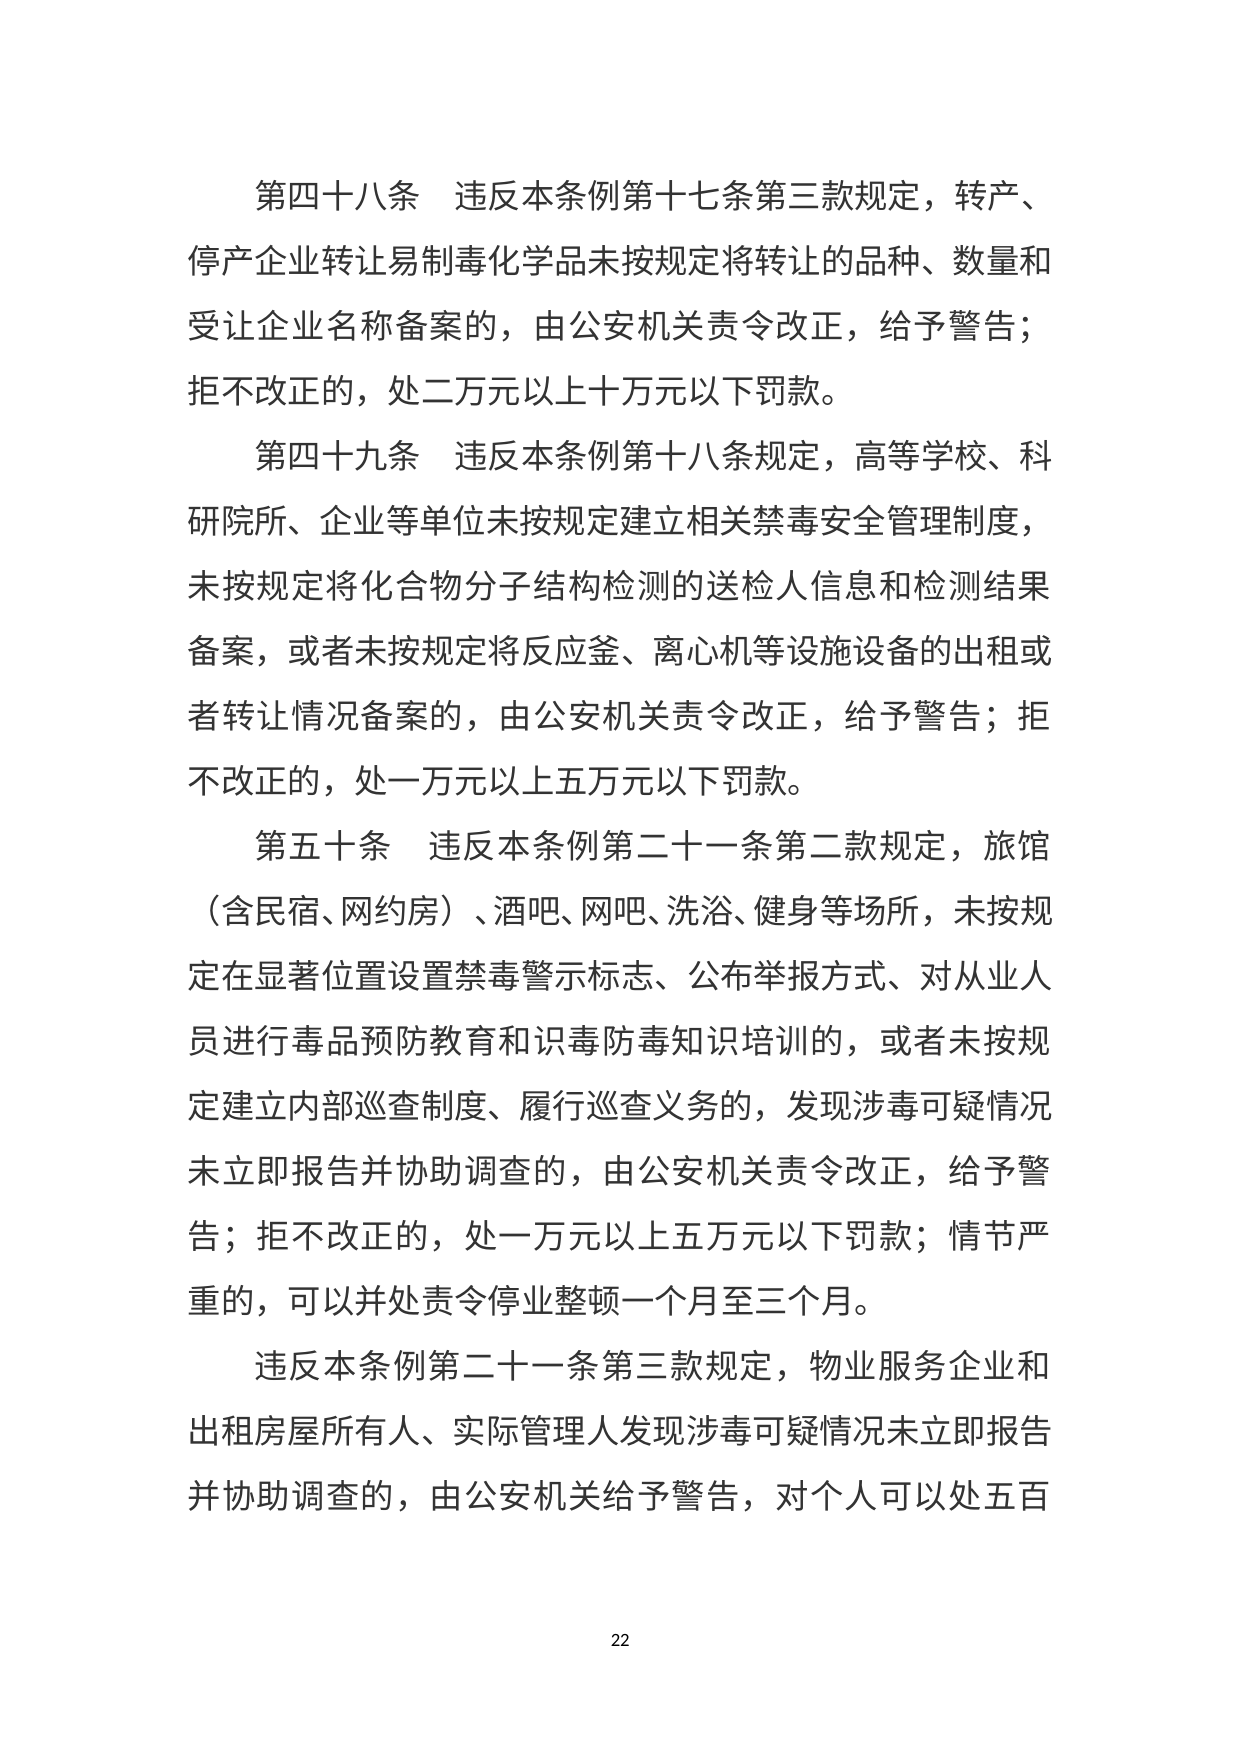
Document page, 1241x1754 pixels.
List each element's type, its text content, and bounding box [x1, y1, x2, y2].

text 第四十九条 违反本条例第十八条规定，高等学校、科研院所、企业等单位未按规定建立相关禁毒安全管理制度，未按规定将化合物分子结构检测的送检人信息和检测结果备案，或者未按规定将反应釜、离心机等设施设备的出租或者转让情况备案的，由公安机关责令改正，给予警告；拒不改正的，处一万元以上五万元以下罚款。 [187, 812, 1053, 1202]
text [187, 1202, 1053, 1592]
text 第四十八条 违反本条例第十七条第三款规定，转产、停产企业转让易制毒化学品未按规定将转让的品种、数量和受让企业名称备案的，由公安机关责令改正，给予警告；拒不改正的，处二万元以上十万元以下罚款。 [187, 552, 1053, 812]
text 第四十七条 违反本条例第十六条第二款规定，生产、销售的产品或者产品的包装、标识含有毒品、毒品原植物的文字、图案等元素的，由市场监督管理、文化旅游等部门按照职责责令改正，没收违法所得；拒不改正的，处违法生产、销售产品货值金额百分之三十的罚款；货值金额无法计算的，处一万元以上十万元以下罚款。 [187, 162, 1053, 552]
